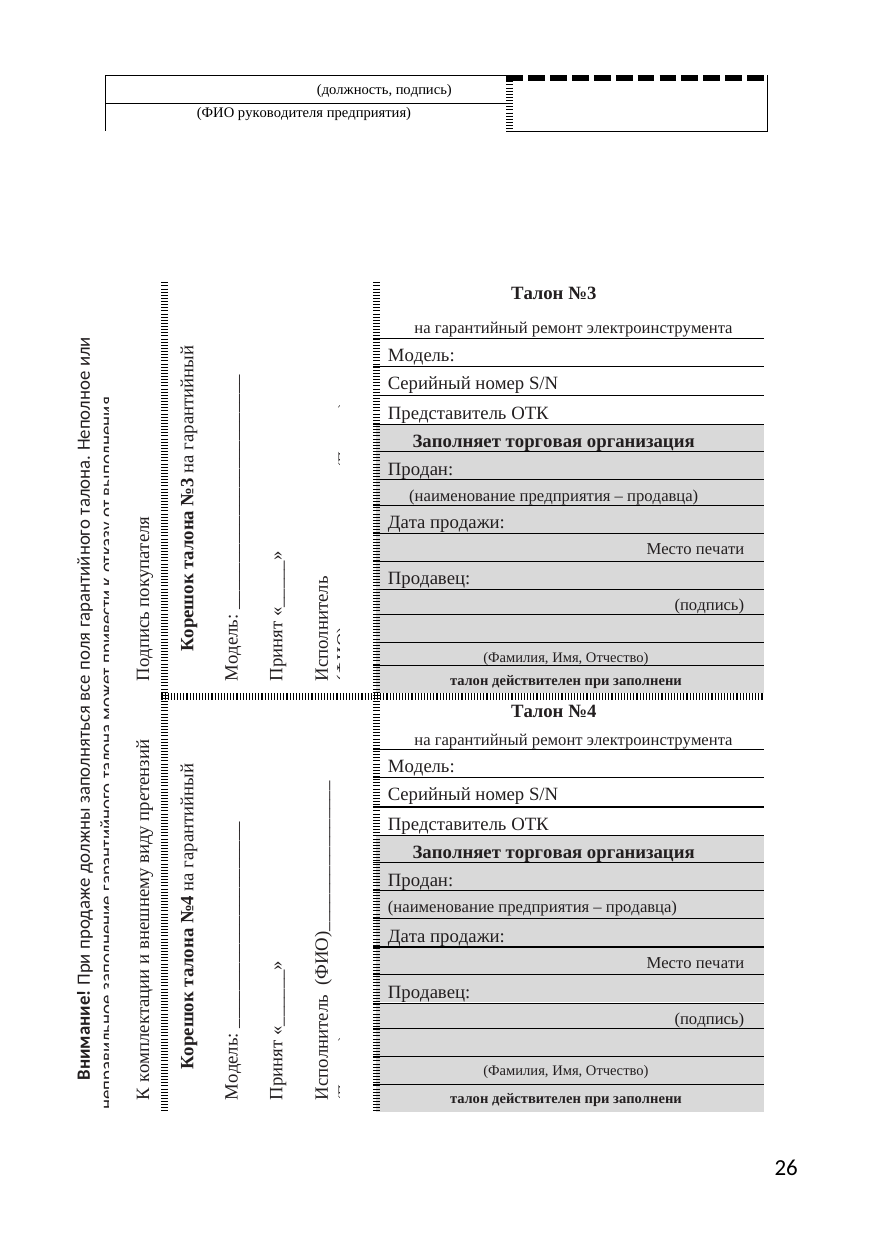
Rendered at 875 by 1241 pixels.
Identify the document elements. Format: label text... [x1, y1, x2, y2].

table_cell Продавец: [376, 975, 764, 1002]
table_cell (Фамилия, Имя, Отчество) [376, 643, 764, 665]
table_cell [351, 693, 376, 1112]
table_cell Продан: [376, 863, 764, 890]
table_cell Принят «______» _________________20_____г. [254, 693, 299, 1112]
table_cell талон действителен при заполнени [376, 1085, 764, 1112]
table_cell Продавец: [376, 562, 764, 589]
table_cell Талон №4 [376, 693, 764, 723]
table_cell (должность, подпись) [106, 76, 509, 103]
table_cell (ФИО руководителя предприятия) [106, 104, 509, 131]
table_cell Исполнитель (ФИО)________________ (Подпись) ________ [299, 693, 351, 1112]
table_cell Представитель ОТК [376, 808, 764, 834]
table_cell Серийный номер S/N [376, 367, 764, 395]
table_header Внимание! При продаже должны заполняться все поля гарантийного талона. Неполное или неправильное заполнение гарантийного талона может привести к отказу от выполнения гарантийных обязательств. [60, 282, 120, 1112]
table_header Модель: _________________________ [209, 282, 253, 693]
table_cell Представитель ОТК [376, 396, 764, 423]
table_cell (наименование предприятия – продавца) [376, 891, 764, 918]
table_cell Место печати [376, 534, 764, 561]
table_cell на гарантийный ремонт электроинструмента [376, 723, 764, 748]
table_cell К комплектации и внешнему виду претензий не имею [120, 693, 164, 1112]
table_cell (наименование предприятия – продавца) [376, 480, 764, 505]
table_cell (подпись) [376, 590, 764, 614]
table_cell Заполняет торговая организация [376, 836, 764, 862]
table_cell Дата продажи: [376, 506, 764, 533]
table_cell на гарантийный ремонт электроинструмента [376, 312, 764, 337]
table_cell Дата продажи: [376, 919, 764, 946]
table_header Подпись покупателя _____________________ [120, 282, 164, 693]
table_header Корешок талона №3 на гарантийный ремонт [165, 282, 209, 693]
table_header [351, 282, 376, 693]
table_cell (Фамилия, Имя, Отчество) [376, 1057, 764, 1084]
table_cell Модель: ______________________ [209, 693, 253, 1112]
table_cell Серийный номер S/N [376, 778, 764, 806]
table_cell Заполняет торговая организация [376, 425, 764, 451]
table_cell Место печати [376, 948, 764, 974]
table_header Талон №3 [376, 282, 764, 312]
table_cell Корешок талона №4 на гарантийный ремонт [165, 693, 209, 1112]
table_cell Продан: [376, 452, 764, 479]
table_cell (подпись) [376, 1004, 764, 1028]
table_cell талон действителен при заполнени [376, 666, 764, 693]
table_cell Модель: [376, 750, 764, 777]
table_cell Модель: [376, 339, 764, 366]
table_header Исполнитель (ФИО)_________________(Полпись) _________ ____________ [299, 282, 351, 693]
table_cell [376, 615, 764, 642]
table_cell [376, 1029, 764, 1056]
table_header Принят «_____» ____________________20_____г. [254, 282, 299, 693]
